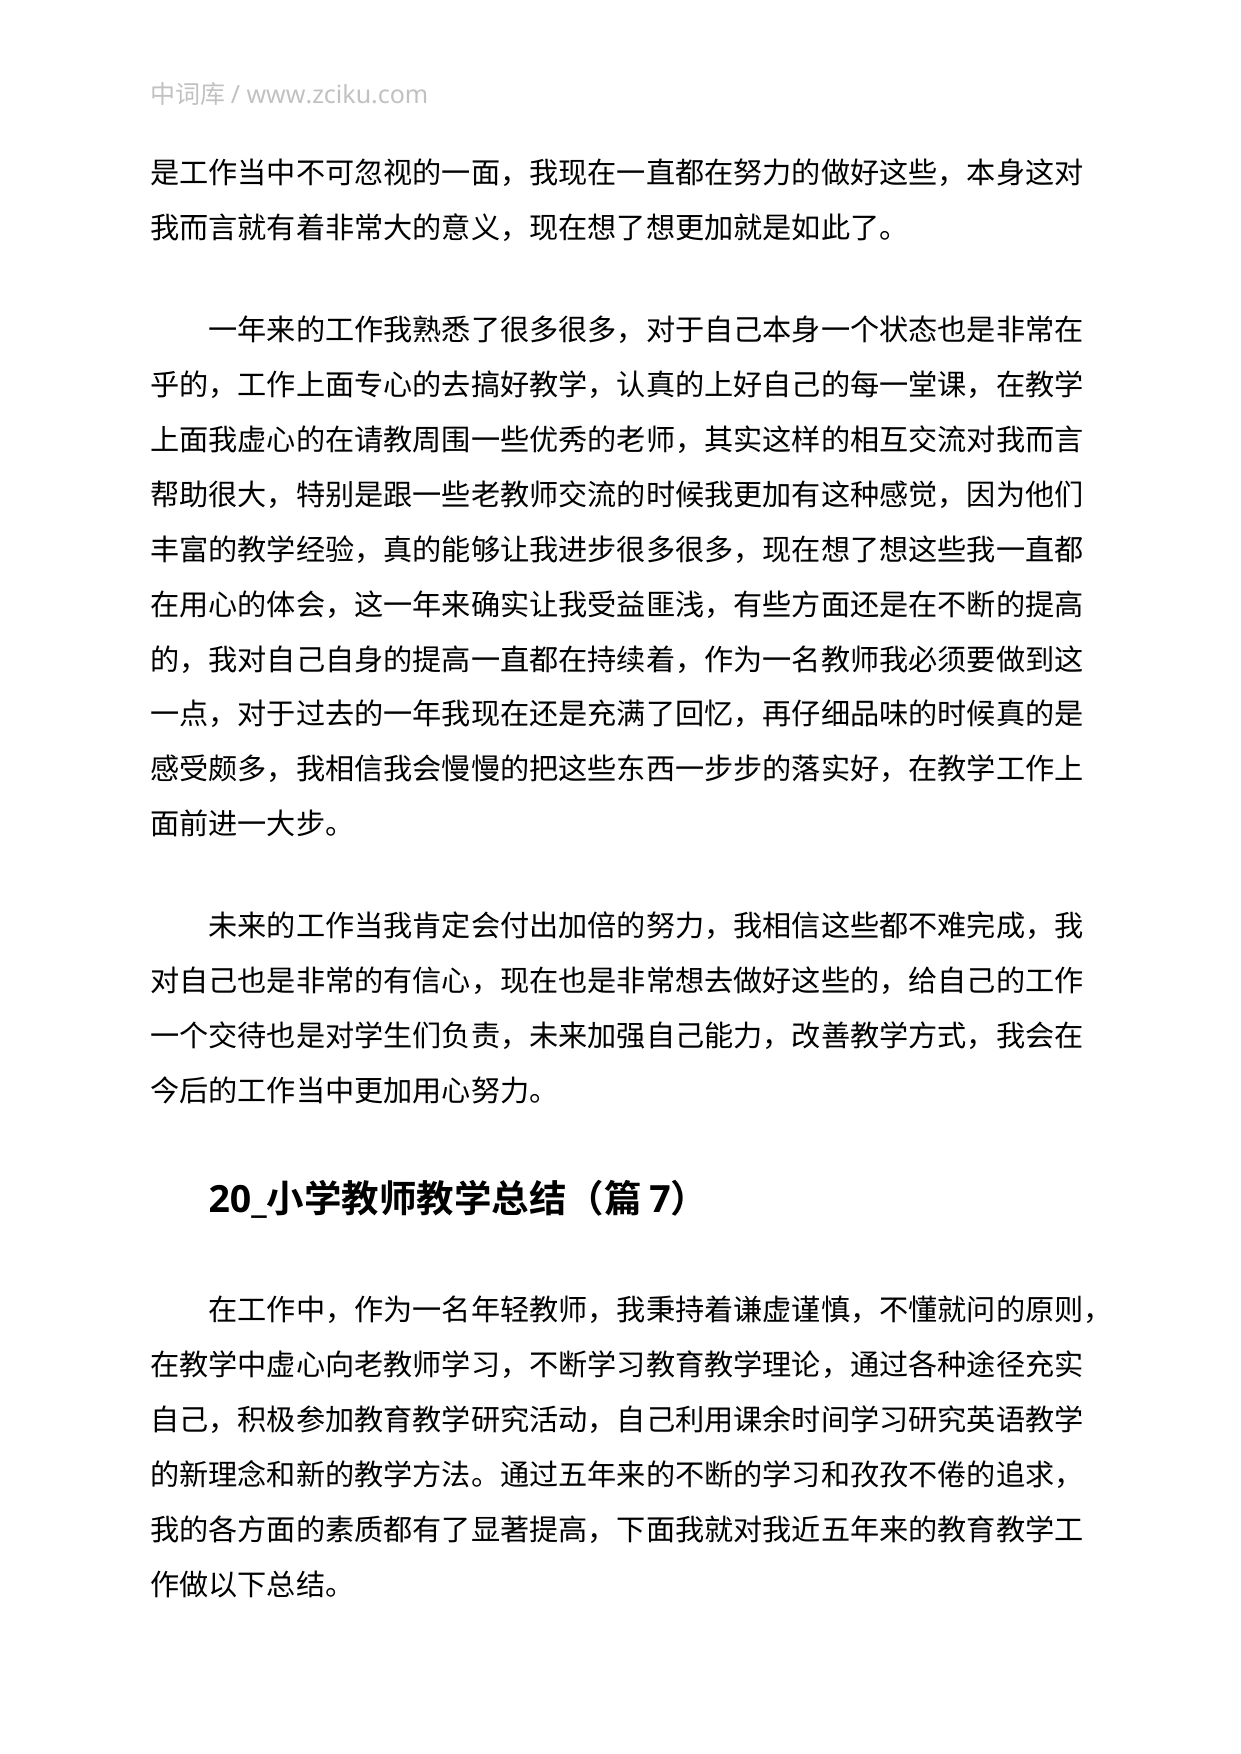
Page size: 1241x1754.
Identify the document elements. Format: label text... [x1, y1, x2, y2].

text 20_小学教师教学总结（篇7） [150, 1169, 1090, 1223]
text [150, 150, 1090, 247]
text 在工作中，作为一名年轻教师，我秉持着谦虚谨慎，不懂就问的原则，在教学中虚心向老教师学习，不断学习教育教学理论，通过各种途径充实自己，积极参加教育教学研究活动，自己利用课余时间学习研究英语教学的新理念和新的教学方法。通过五年来的不断的学习和孜孜不倦的追求，我的各方面的素质都有了显著提高，下面我就对我近五年来的教育教学工作做以下总结。 [150, 1287, 1090, 1603]
text 未来的工作当我肯定会付出加倍的努力，我相信这些都不难完成，我对自己也是非常的有信心，现在也是非常想去做好这些的，给自己的工作一个交待也是对学生们负责，未来加强自己能力，改善教学方式，我会在今后的工作当中更加用心努力。 [150, 902, 1090, 1109]
text 一年来的工作我熟悉了很多很多，对于自己本身一个状态也是非常在乎的，工作上面专心的去搞好教学，认真的上好自己的每一堂课，在教学上面我虚心的在请教周围一些优秀的老师，其实这样的相互交流对我而言帮助很大，特别是跟一些老教师交流的时候我更加有这种感觉，因为他们丰富的教学经验，真的能够让我进步很多很多，现在想了想这些我一直都在用心的体会，这一年来确实让我受益匪浅，有些方面还是在不断的提高的，我对自己自身的提高一直都在持续着，作为一名教师我必须要做到这一点，对于过去的一年我现在还是充满了回忆，再仔细品味的时候真的是感受颇多，我相信我会慢慢的把这些东西一步步的落实好，在教学工作上面前进一大步。 [150, 307, 1090, 843]
